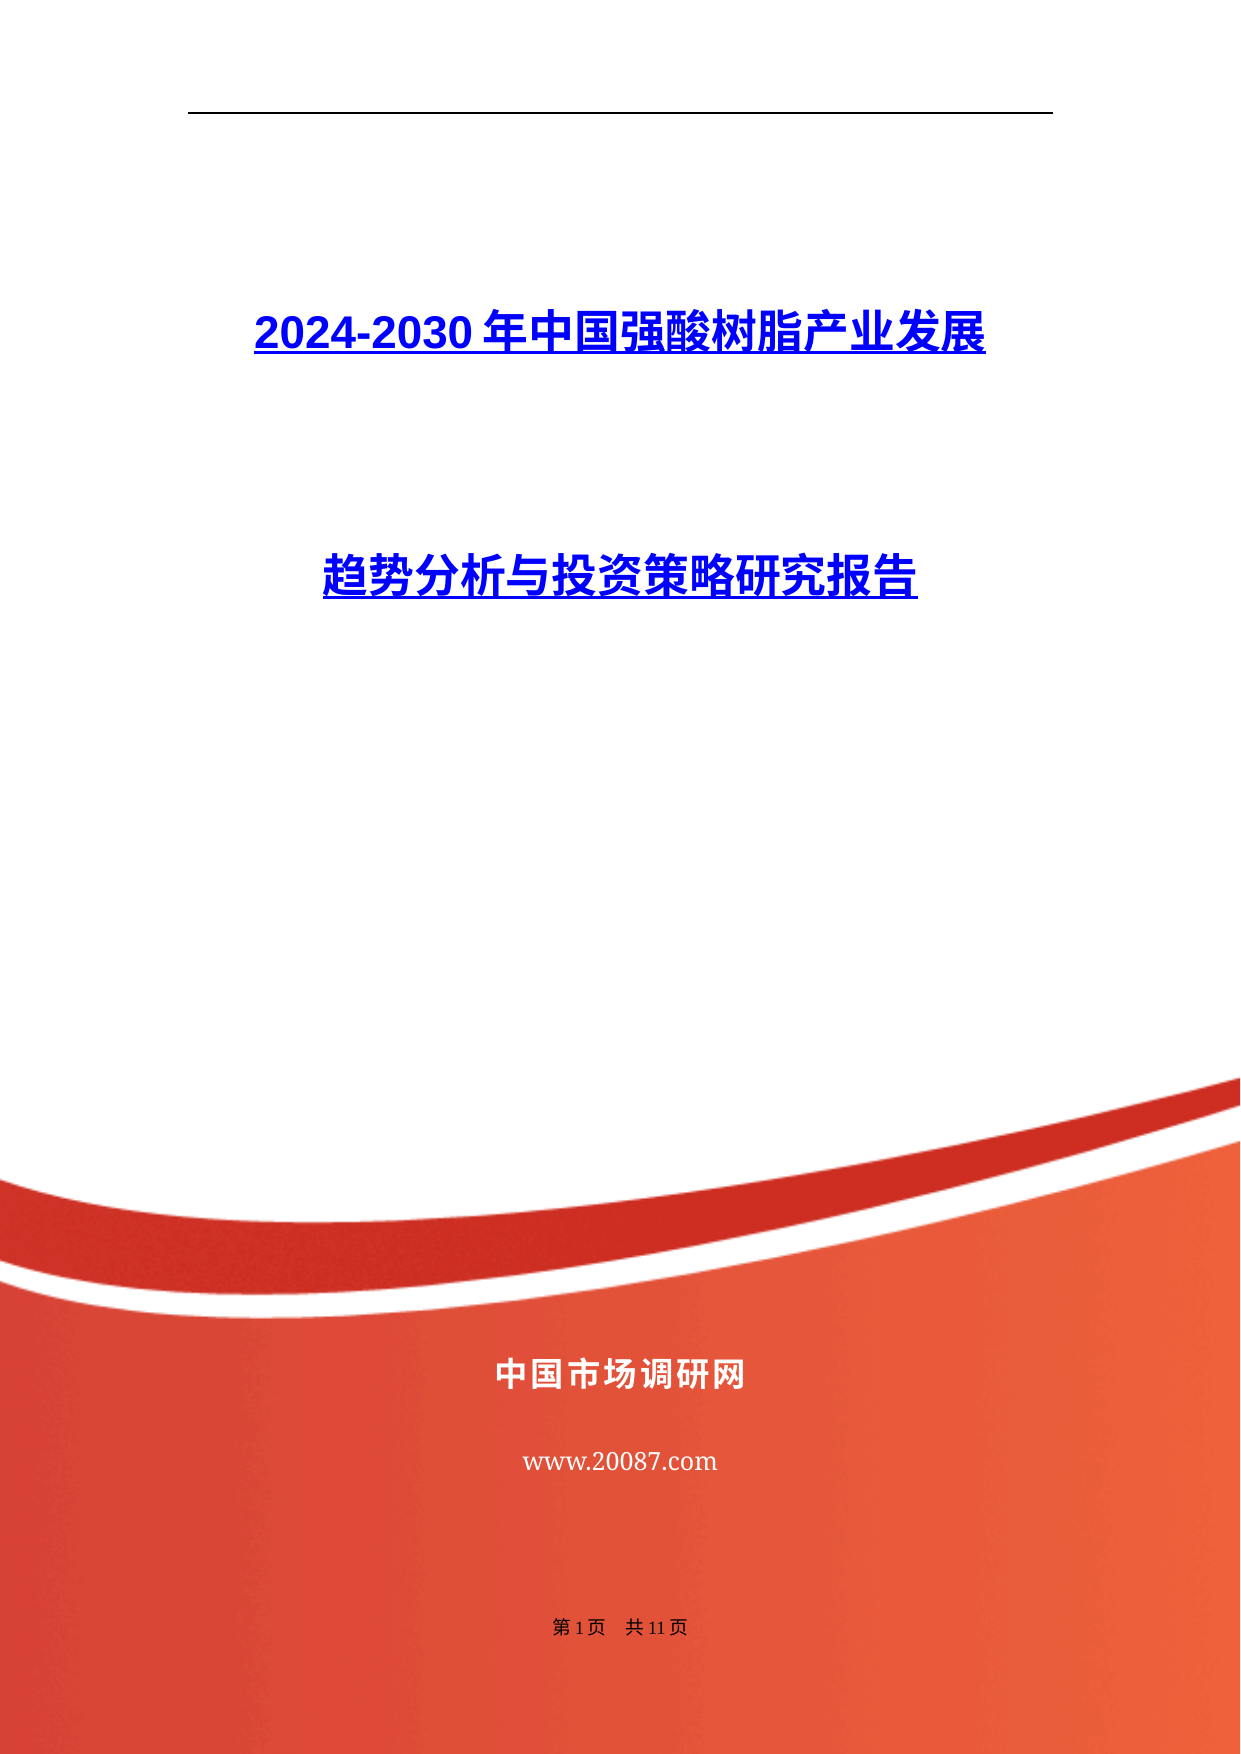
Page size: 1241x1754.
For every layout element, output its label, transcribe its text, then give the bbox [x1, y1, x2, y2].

subtitle 中国市场调研网 [187, 1339, 1053, 1404]
table_header 2024-2030年中国强酸树脂产业发展趋势分析与投资策略研究报告 [188, 207, 1053, 773]
picture [0, 1006, 1241, 1754]
text www.20087.com [187, 1428, 1053, 1493]
